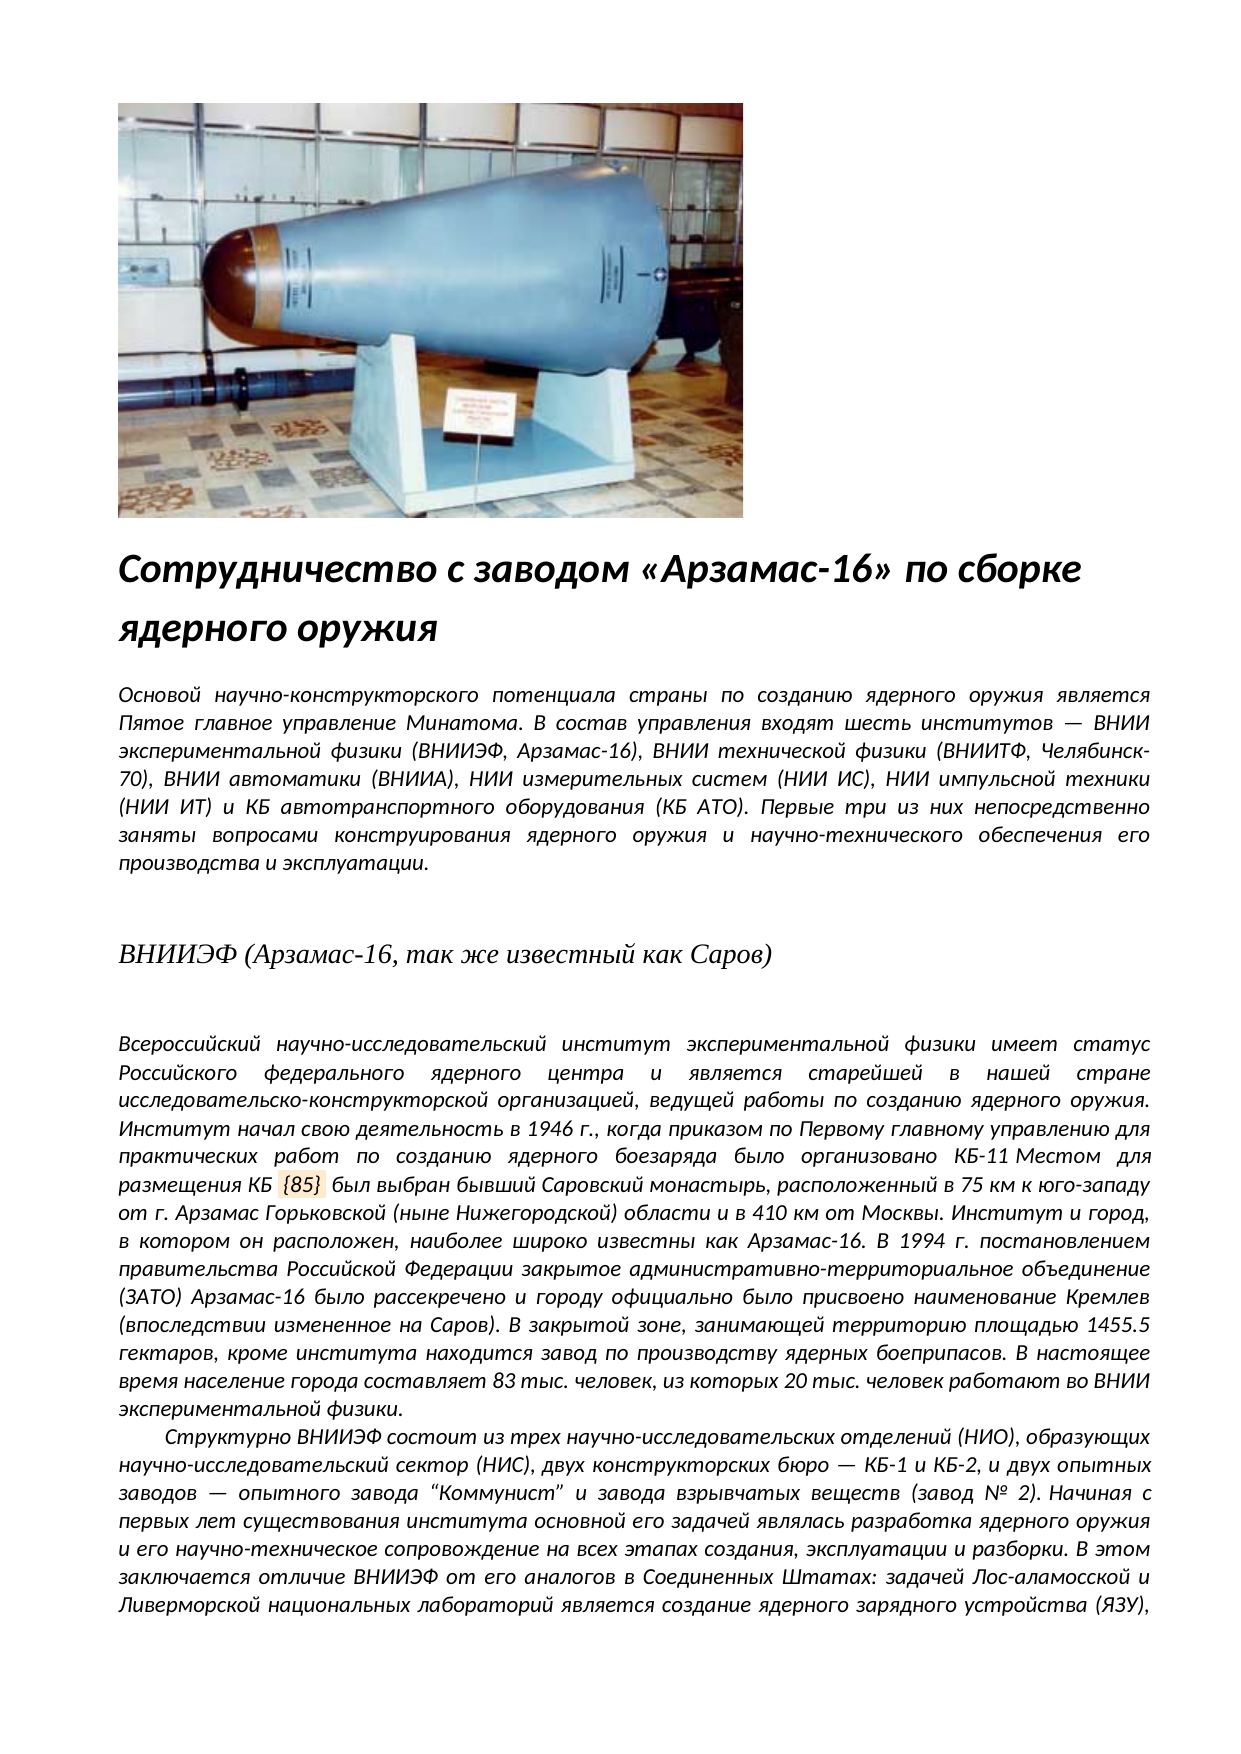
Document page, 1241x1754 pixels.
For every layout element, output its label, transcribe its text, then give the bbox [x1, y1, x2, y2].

text Всероссийский научно-исследовательский институт экспериментальной физики имеет статус Российского федерального ядерного центра и является старейшей в нашей стране исследовательско-конструкторской организацией, ведущей работы по созданию ядерного оружия. Институт начал свою деятельность в 1946 г., когда приказом по Первому главному управлению для практических работ по созданию ядерного боезаряда было организовано КБ-11 Местом для размещения КБ {85} был выбран бывший Саровский монастырь, расположенный в 75 км к юго-западу от г. Арзамас Горьковской (ныне Нижегородской) области и в 410 км от Москвы. Институт и город, в котором он расположен, наиболее широко известны как Арзамас-16. В 1994 г. постановлением правительства Российской Федерации закрытое административно-территориальное объединение (ЗАТО) Арзамас-16 было рассекречено и городу официально было присвоено наименование Кремлев (впоследствии измененное на Саров). В закрытой зоне, занимающей территорию площадью 1455.5 гектаров, кроме института находится завод по производству ядерных боеприпасов. В настоящее время население города составляет 83 тыс. человек, из которых 20 тыс. человек работают во ВНИИ экспериментальной физики. [118, 1029, 1152, 1422]
text Основой научно-конструкторского потенциала страны по созданию ядерного оружия является Пятое главное управление Минатома. В состав управления входят шесть институтов — ВНИИ экспериментальной физики (ВНИИЭФ, Арзамас-16), ВНИИ технической физики (ВНИИТФ, Челябинск-70), ВНИИ автоматики (ВНИИА), НИИ измерительных систем (НИИ ИС), НИИ импульсной техники (НИИ ИТ) и КБ автотранспортного оборудования (КБ АТО). Первые три из них непосредственно заняты вопросами конструирования ядерного оружия и научно-технического обеспечения его производства и эксплуатации. [118, 680, 1152, 876]
text ВНИИЭФ (Арзамас-16, так же известный как Саров) [118, 937, 1152, 969]
picture [118, 103, 744, 518]
text Сотрудничество с заводом «Арзамас-16» по сборке ядерного оружия [118, 542, 1152, 652]
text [118, 1422, 1152, 1618]
